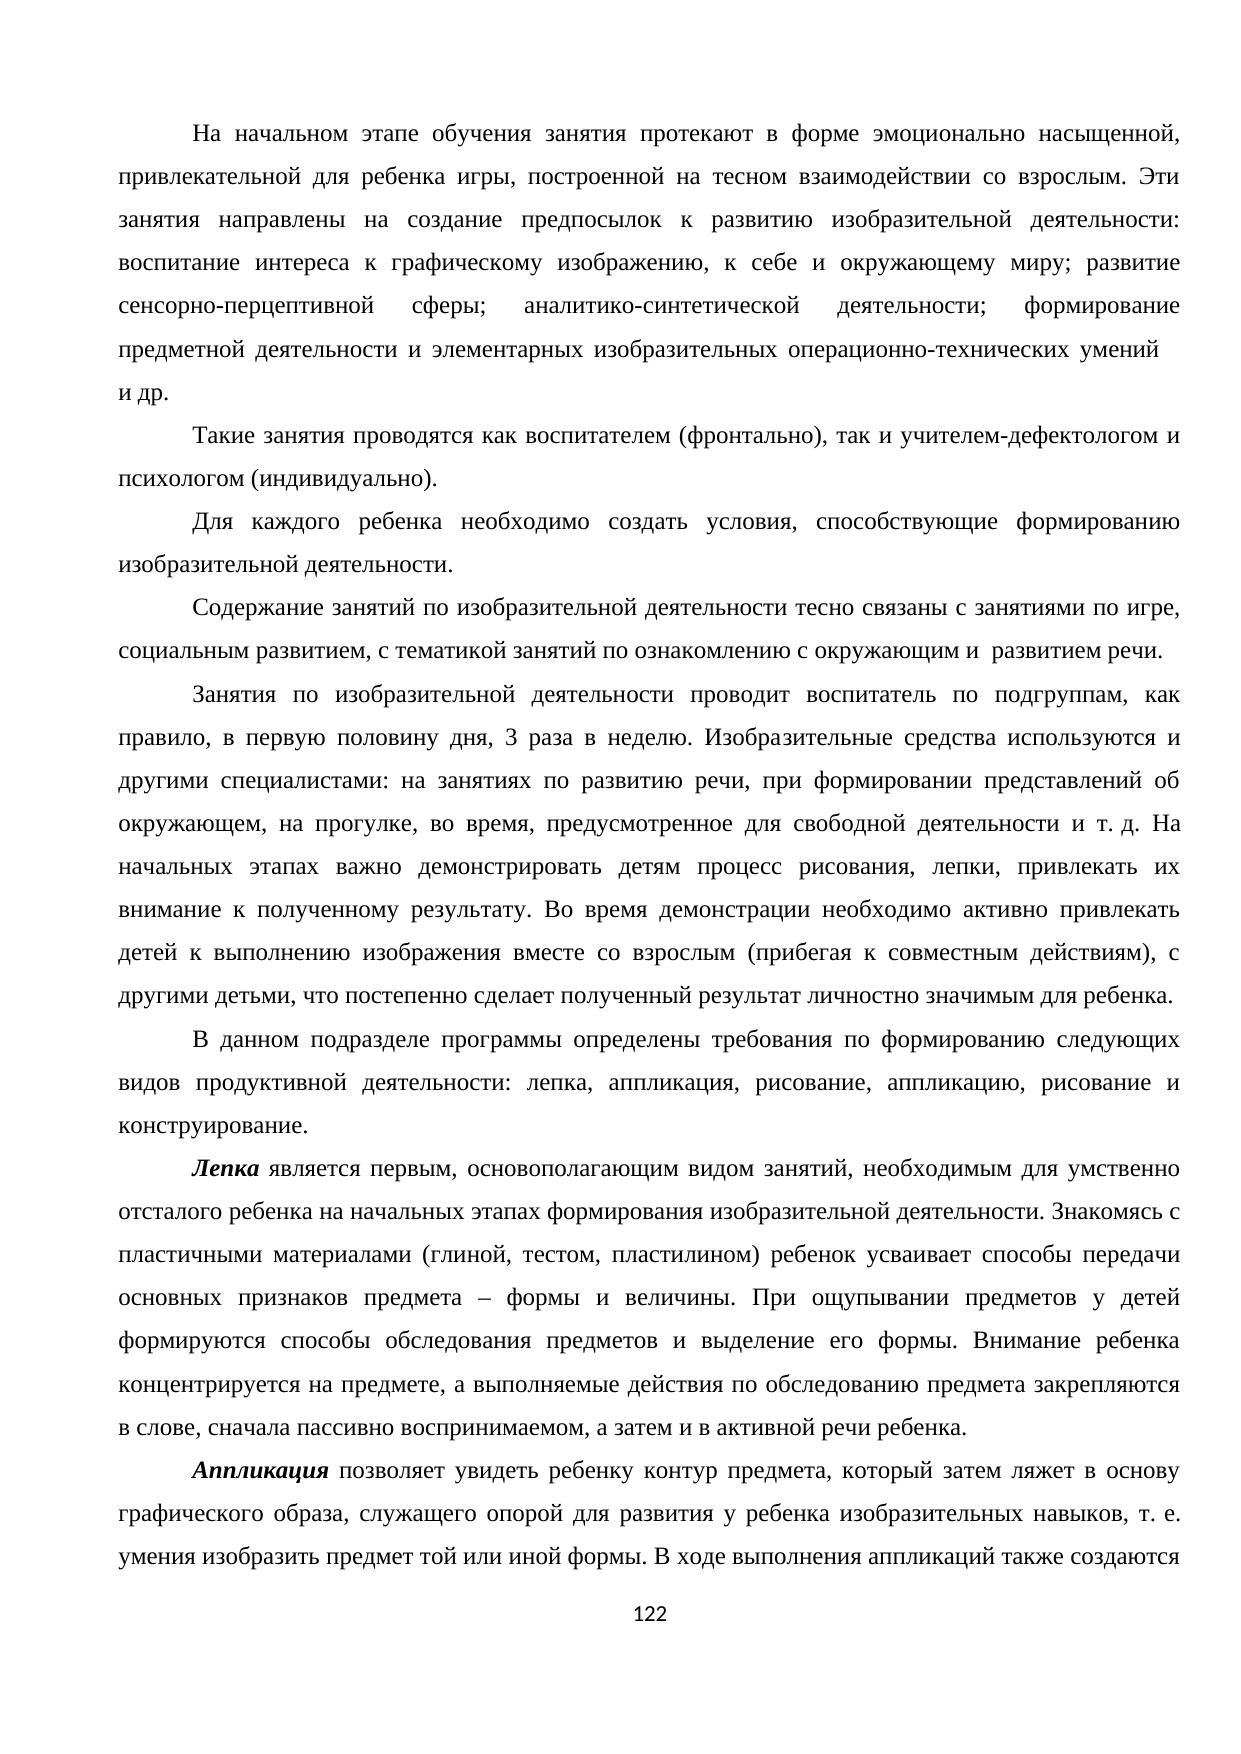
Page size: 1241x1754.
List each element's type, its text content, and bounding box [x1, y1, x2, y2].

text Такие занятия проводятся как воспитателем (фронтально), так и учителем-дефектологом и психологом (индивидуально). [118, 420, 1181, 492]
text Для каждого ребенка необходимо создать условия, способствующие формированию изобразительной деятельности. [118, 506, 1181, 578]
text Содержание занятий по изобразительной деятельности тесно связаны с занятиями по игре, социальным развитием, с тематикой занятий по ознакомлению с окружающим и развитием речи. [118, 592, 1181, 664]
text В данном подразделе программы определены требования по формированию следующих видов продуктивной деятельности: лепка, аппликация, рисование, аппликацию, рисование и конструирование. [118, 1024, 1181, 1139]
text На начальном этапе обучения занятия протекают в форме эмоционально насыщенной, привлекательной для ребенка игры, построенной на тесном взаимодействии со взрослым. Эти занятия направлены на создание предпосылок к развитию изобразительной деятельности: воспитание интереса к графическому изображению, к себе и окружающему миру; развитие сенсорно-перцептивной сферы; аналитико-синтетической деятельности; формирование предметной деятельности и элементарных изобразительных операционно-технических умений и др. [118, 118, 1181, 406]
text Лепка является первым, основополагающим видом занятий, необходимым для умственно отсталого ребенка на начальных этапах формирования изобразительной деятельности. Знакомясь с пластичными материалами (глиной, тестом, пластилином) ребенок усваивает способы передачи основных признаков предмета – формы и величины. При ощупывании предметов у детей формируются способы обследования предметов и выделение его формы. Внимание ребенка концентрируется на предмете, а выполняемые действия по обследованию предмета закрепляются в слове, сначала пассивно воспринимаемом, а затем и в активной речи ребенка. [118, 1153, 1181, 1441]
text Занятия по изобразительной деятельности проводит воспитатель по подгруппам, как правило, в первую половину дня, 3 раза в неделю. Изобразительные средства используются и другими специалистами: на занятиях по развитию речи, при формировании представлений об окружающем, на прогулке, во время, предусмотренное для свободной деятельности и т. д. На начальных этапах важно демонстрировать детям процесс рисования, лепки, привлекать их внимание к полученному результату. Во время демонстрации необходимо активно привлекать детей к выполнению изображения вместе со взрослым (прибегая к совместным действиям), с другими детьми, что постепенно сделает полученный результат личностно значимым для ребенка. [118, 679, 1181, 1009]
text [118, 1455, 1181, 1570]
